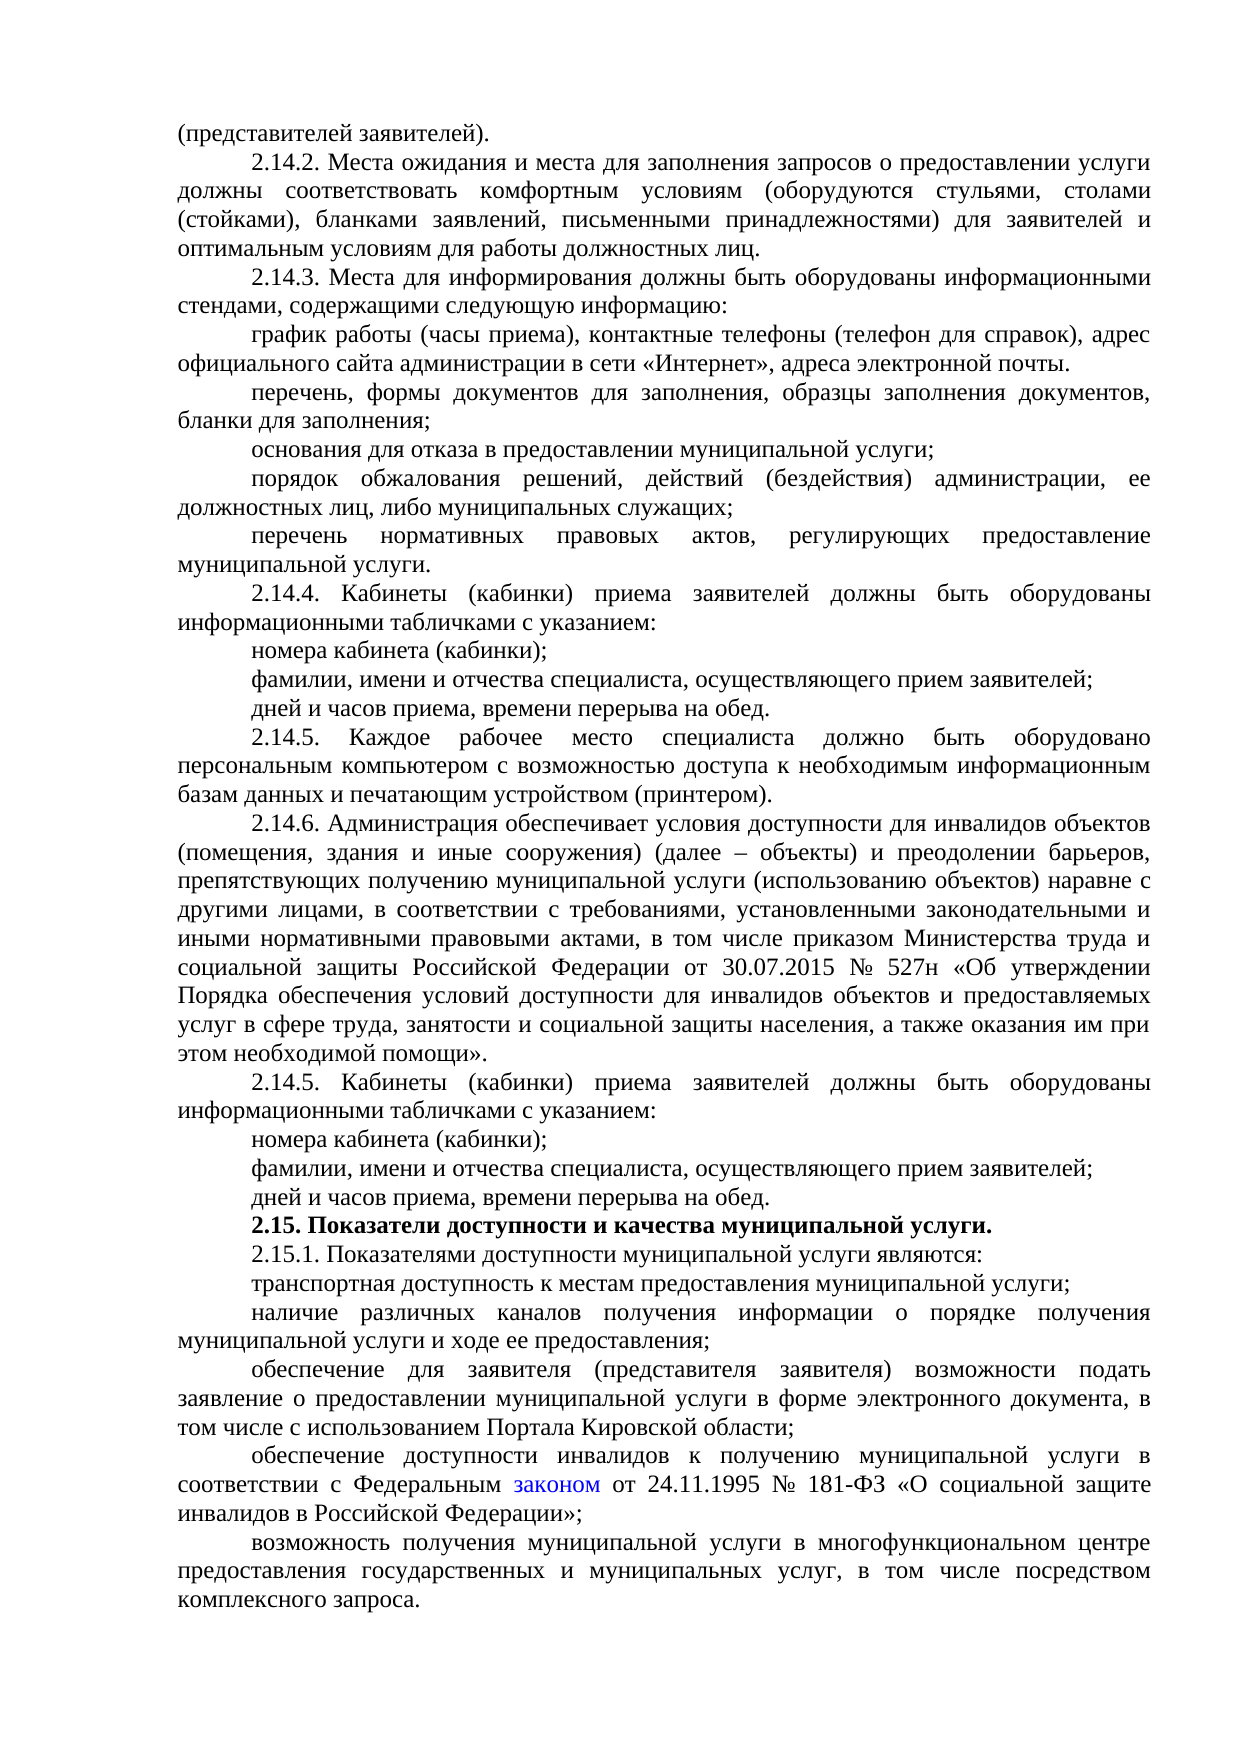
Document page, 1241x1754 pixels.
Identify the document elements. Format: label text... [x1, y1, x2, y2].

text 2.14.4. Кабинеты (кабинки) приема заявителей должны быть оборудованы информационными табличками с указанием: [177, 578, 1152, 636]
text номера кабинета (кабинки); [177, 1124, 1152, 1153]
text номера кабинета (кабинки); [177, 636, 1152, 664]
text обеспечение доступности инвалидов к получению муниципальной услуги в соответствии с Федеральным законом от 24.11.1995 № 181-ФЗ «О социальной защите инвалидов в Российской Федерации»; [177, 1441, 1152, 1527]
text 2.14.5. Каждое рабочее место специалиста должно быть оборудовано персональным компьютером с возможностью доступа к необходимым информационным базам данных и печатающим устройством (принтером). [177, 722, 1152, 808]
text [177, 118, 1152, 147]
text дней и часов приема, времени перерыва на обед. [177, 693, 1152, 722]
text 2.14.5. Кабинеты (кабинки) приема заявителей должны быть оборудованы информационными табличками с указанием: [177, 1067, 1152, 1124]
text перечень, формы документов для заполнения, образцы заполнения документов, бланки для заполнения; [177, 377, 1152, 434]
text фамилии, имени и отчества специалиста, осуществляющего прием заявителей; [177, 1153, 1152, 1182]
text порядок обжалования решений, действий (бездействия) администрации, ее должностных лиц, либо муниципальных служащих; [177, 463, 1152, 521]
text 2.14.3. Места для информирования должны быть оборудованы информационными стендами, содержащими следующую информацию: [177, 262, 1152, 319]
text перечень нормативных правовых актов, регулирующих предоставление муниципальной услуги. [177, 521, 1152, 578]
text график работы (часы приема), контактные телефоны (телефон для справок), адрес официального сайта администрации в сети «Интернет», адреса электронной почты. [177, 319, 1152, 377]
text фамилии, имени и отчества специалиста, осуществляющего прием заявителей; [177, 664, 1152, 693]
text возможность получения муниципальной услуги в многофункциональном центре предоставления государственных и муниципальных услуг, в том числе посредством комплексного запроса. [177, 1527, 1152, 1613]
text 2.15. Показатели доступности и качества муниципальной услуги. [177, 1211, 1152, 1239]
text 2.14.2. Места ожидания и места для заполнения запросов о предоставлении услуги должны соответствовать комфортным условиям (оборудуются стульями, столами (стойками), бланками заявлений, письменными принадлежностями) для заявителей и оптимальным условиям для работы должностных лиц. [177, 147, 1152, 262]
text обеспечение для заявителя (представителя заявителя) возможности подать заявление о предоставлении муниципальной услуги в форме электронного документа, в том числе с использованием Портала Кировской области; [177, 1354, 1152, 1441]
text наличие различных каналов получения информации о порядке получения муниципальной услуги и ходе ее предоставления; [177, 1297, 1152, 1354]
text 2.14.6. Администрация обеспечивает условия доступности для инвалидов объектов (помещения, здания и иные сооружения) (далее – объекты) и преодолении барьеров, препятствующих получению муниципальной услуги (использованию объектов) наравне с другими лицами, в соответствии с требованиями, установленными законодательными и иными нормативными правовыми актами, в том числе приказом Министерства труда и социальной защиты Российской Федерации от 30.07.2015 № 527н «Об утверждении Порядка обеспечения условий доступности для инвалидов объектов и предоставляемых услуг в сфере труда, занятости и социальной защиты населения, а также оказания им при этом необходимой помощи». [177, 808, 1152, 1067]
text 2.15.1. Показателями доступности муниципальной услуги являются: [177, 1239, 1152, 1268]
text транспортная доступность к местам предоставления муниципальной услуги; [177, 1268, 1152, 1297]
text дней и часов приема, времени перерыва на обед. [177, 1182, 1152, 1211]
text основания для отказа в предоставлении муниципальной услуги; [177, 434, 1152, 463]
